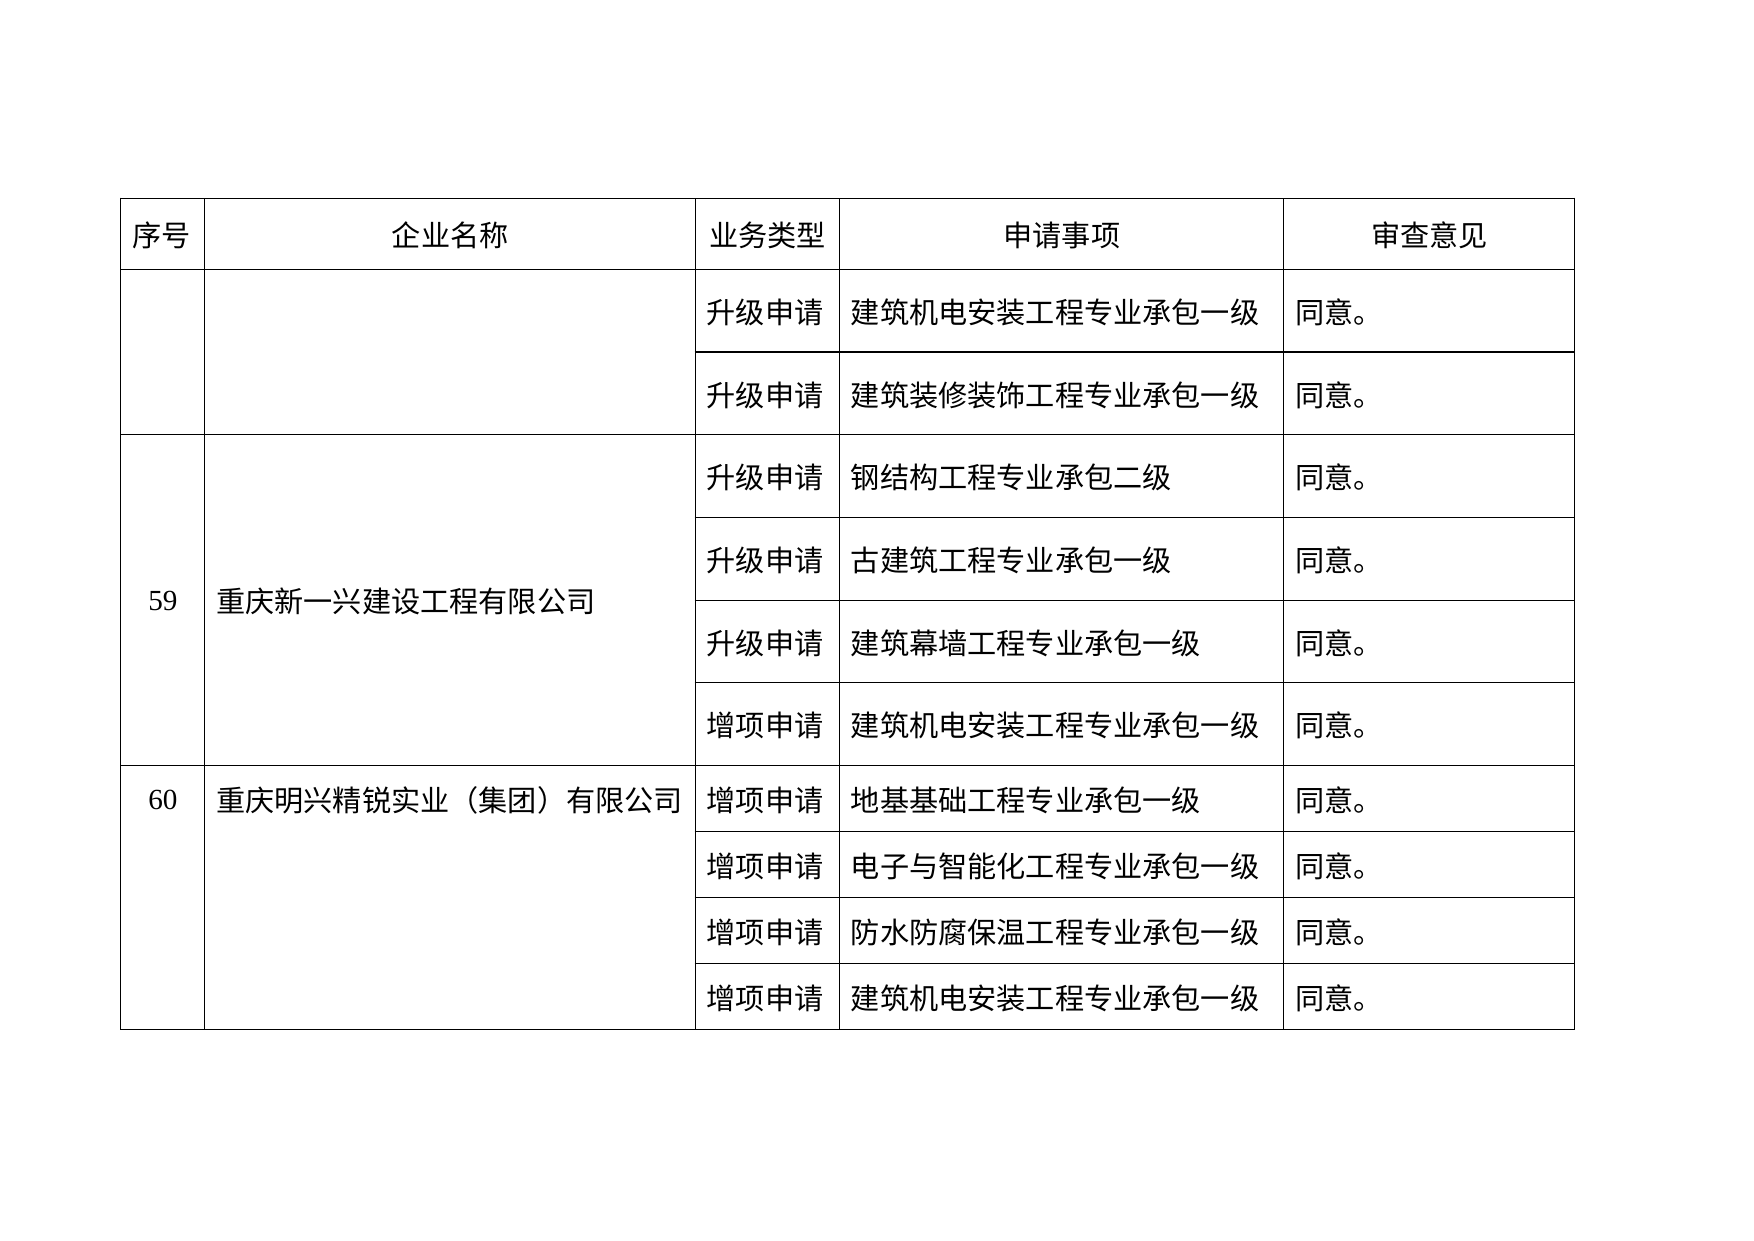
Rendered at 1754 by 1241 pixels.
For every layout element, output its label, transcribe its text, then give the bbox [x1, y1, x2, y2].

table_cell 增项申请 [696, 683, 839, 765]
table_cell 升级申请 [696, 353, 839, 434]
table_cell 增项申请 [696, 832, 839, 897]
table_cell 同意。 [1284, 898, 1574, 963]
table_cell 同意。 [1284, 435, 1574, 517]
table_cell 建筑机电安装工程专业承包一级 [840, 964, 1283, 1029]
table_cell 建筑机电安装工程专业承包一级 [840, 683, 1283, 765]
table_cell 增项申请 [696, 766, 839, 831]
table_cell 60 [121, 766, 204, 1029]
table_header 企业名称 [205, 199, 695, 269]
table_cell 同意。 [1284, 353, 1574, 434]
table_cell 建筑装修装饰工程专业承包一级 [840, 353, 1283, 434]
table_header 申请事项 [840, 199, 1283, 269]
table_cell 重庆新一兴建设工程有限公司 [205, 435, 695, 765]
table_cell 地基基础工程专业承包一级 [840, 766, 1283, 831]
table_cell 防水防腐保温工程专业承包一级 [840, 898, 1283, 963]
table_cell 建筑幕墙工程专业承包一级 [840, 601, 1283, 682]
table_header 审查意见 [1284, 199, 1574, 269]
table_header 序号 [121, 199, 204, 269]
table_cell 重庆明兴精锐实业（集团）有限公司 [205, 766, 695, 1029]
table_cell 同意。 [1284, 601, 1574, 682]
table_cell 升级申请 [696, 270, 839, 351]
table_cell 电子与智能化工程专业承包一级 [840, 832, 1283, 897]
table_cell 升级申请 [696, 601, 839, 682]
table_cell 同意。 [1284, 832, 1574, 897]
table_cell 增项申请 [696, 964, 839, 1029]
table_cell 同意。 [1284, 766, 1574, 831]
table_cell 同意。 [1284, 270, 1574, 351]
table_cell 同意。 [1284, 683, 1574, 765]
table_cell 钢结构工程专业承包二级 [840, 435, 1283, 517]
table_cell 59 [121, 435, 204, 765]
table_cell 增项申请 [696, 898, 839, 963]
table_cell 建筑机电安装工程专业承包一级 [840, 270, 1283, 351]
table_cell 古建筑工程专业承包一级 [840, 518, 1283, 599]
table_cell 同意。 [1284, 964, 1574, 1029]
table_cell 升级申请 [696, 518, 839, 599]
table_cell 升级申请 [696, 435, 839, 517]
table_header 业务类型 [696, 199, 839, 269]
table_cell 同意。 [1284, 518, 1574, 599]
